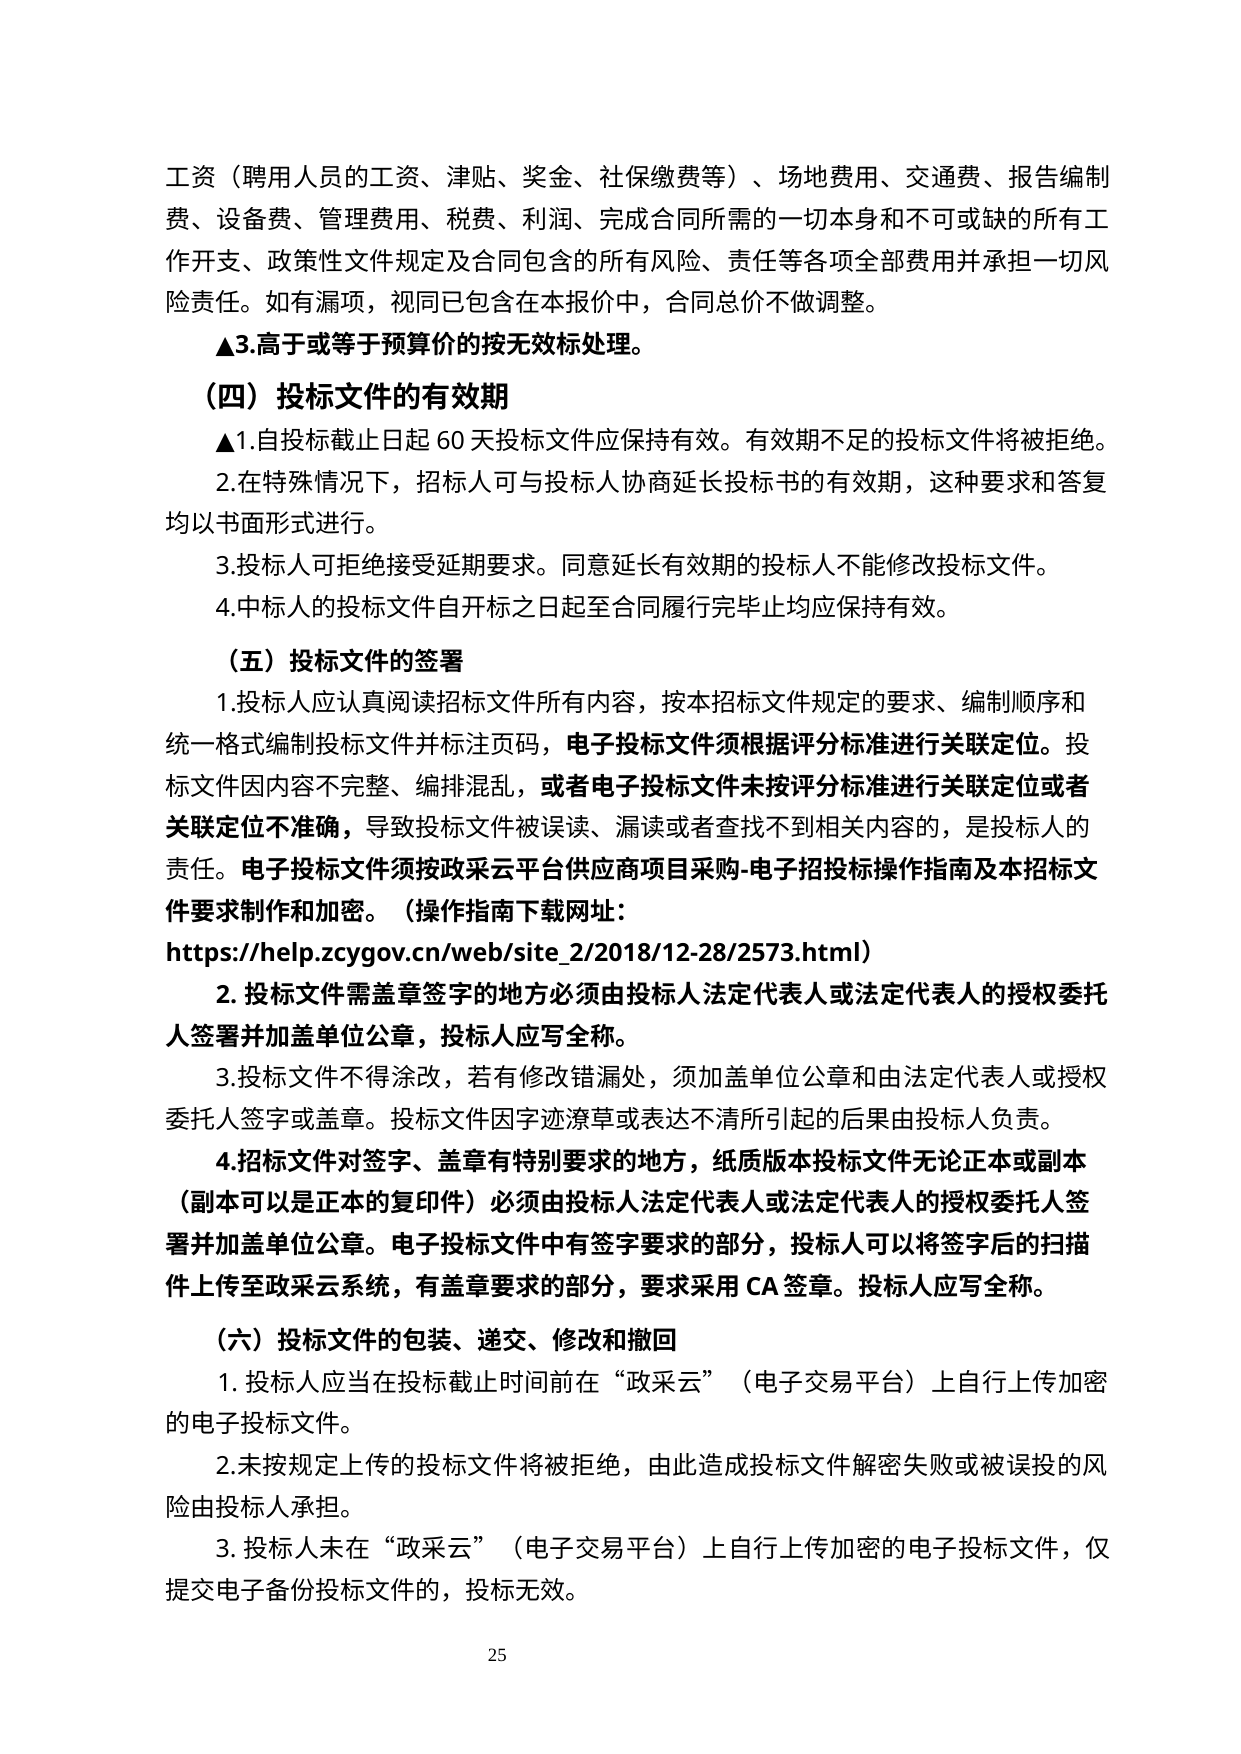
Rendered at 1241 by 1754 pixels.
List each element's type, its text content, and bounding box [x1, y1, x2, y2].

text 3.投标文件不得涂改，若有修改错漏处，须加盖单位公章和由法定代表人或授权委托人签字或盖章。投标文件因字迹潦草或表达不清所引起的后果由投标人负责。 [165, 1053, 1110, 1137]
text ▲3.高于或等于预算价的按无效标处理。 [165, 320, 1110, 362]
text 2.在特殊情况下，招标人可与投标人协商延长投标书的有效期，这种要求和答复均以书面形式进行。 [165, 458, 1110, 541]
text 4.中标人的投标文件自开标之日起至合同履行完毕止均应保持有效。 [165, 583, 1110, 624]
text ▲1.自投标截止日起 60天投标文件应保持有效。有效期不足的投标文件将被拒绝。 [165, 416, 1110, 458]
text （四）投标文件的有效期 [173, 374, 1110, 416]
text https://help.zcygov.cn/web/site_2/2018/12-28/2573.html） [165, 928, 1110, 970]
text （五）投标文件的签署 [165, 637, 1110, 678]
text 2.未按规定上传的投标文件将被拒绝，由此造成投标文件解密失败或被误投的风险由投标人承担。 [165, 1441, 1110, 1524]
text 4.招标文件对签字、盖章有特别要求的地方，纸质版本投标文件无论正本或副本（副本可以是正本的复印件）必须由投标人法定代表人或法定代表人的授权委托人签署并加盖单位公章。电子投标文件中有签字要求的部分，投标人可以将签字后的扫描件上传至政采云系统，有盖章要求的部分，要求采用CA签章。投标人应写全称。 [165, 1137, 1110, 1303]
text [165, 153, 1110, 320]
text 1. 投标人应当在投标截止时间前在“政采云”（电子交易平台）上自行上传加密的电子投标文件。 [165, 1358, 1110, 1441]
text （六）投标文件的包装、递交、修改和撤回 [165, 1316, 1110, 1358]
text 3.投标人可拒绝接受延期要求。同意延长有效期的投标人不能修改投标文件。 [165, 541, 1110, 583]
text 3. 投标人未在“政采云”（电子交易平台）上自行上传加密的电子投标文件，仅提交电子备份投标文件的，投标无效。 [165, 1524, 1110, 1608]
text 1.投标人应认真阅读招标文件所有内容，按本招标文件规定的要求、编制顺序和统一格式编制投标文件并标注页码，电子投标文件须根据评分标准进行关联定位。投标文件因内容不完整、编排混乱，或者电子投标文件未按评分标准进行关联定位或者关联定位不准确，导致投标文件被误读、漏读或者查找不到相关内容的，是投标人的责任。电子投标文件须按政采云平台供应商项目采购-电子招投标操作指南及本招标文件要求制作和加密。（操作指南下载网址： [165, 678, 1110, 928]
text 2. 投标文件需盖章签字的地方必须由投标人法定代表人或法定代表人的授权委托人签署并加盖单位公章，投标人应写全称。 [165, 970, 1110, 1053]
